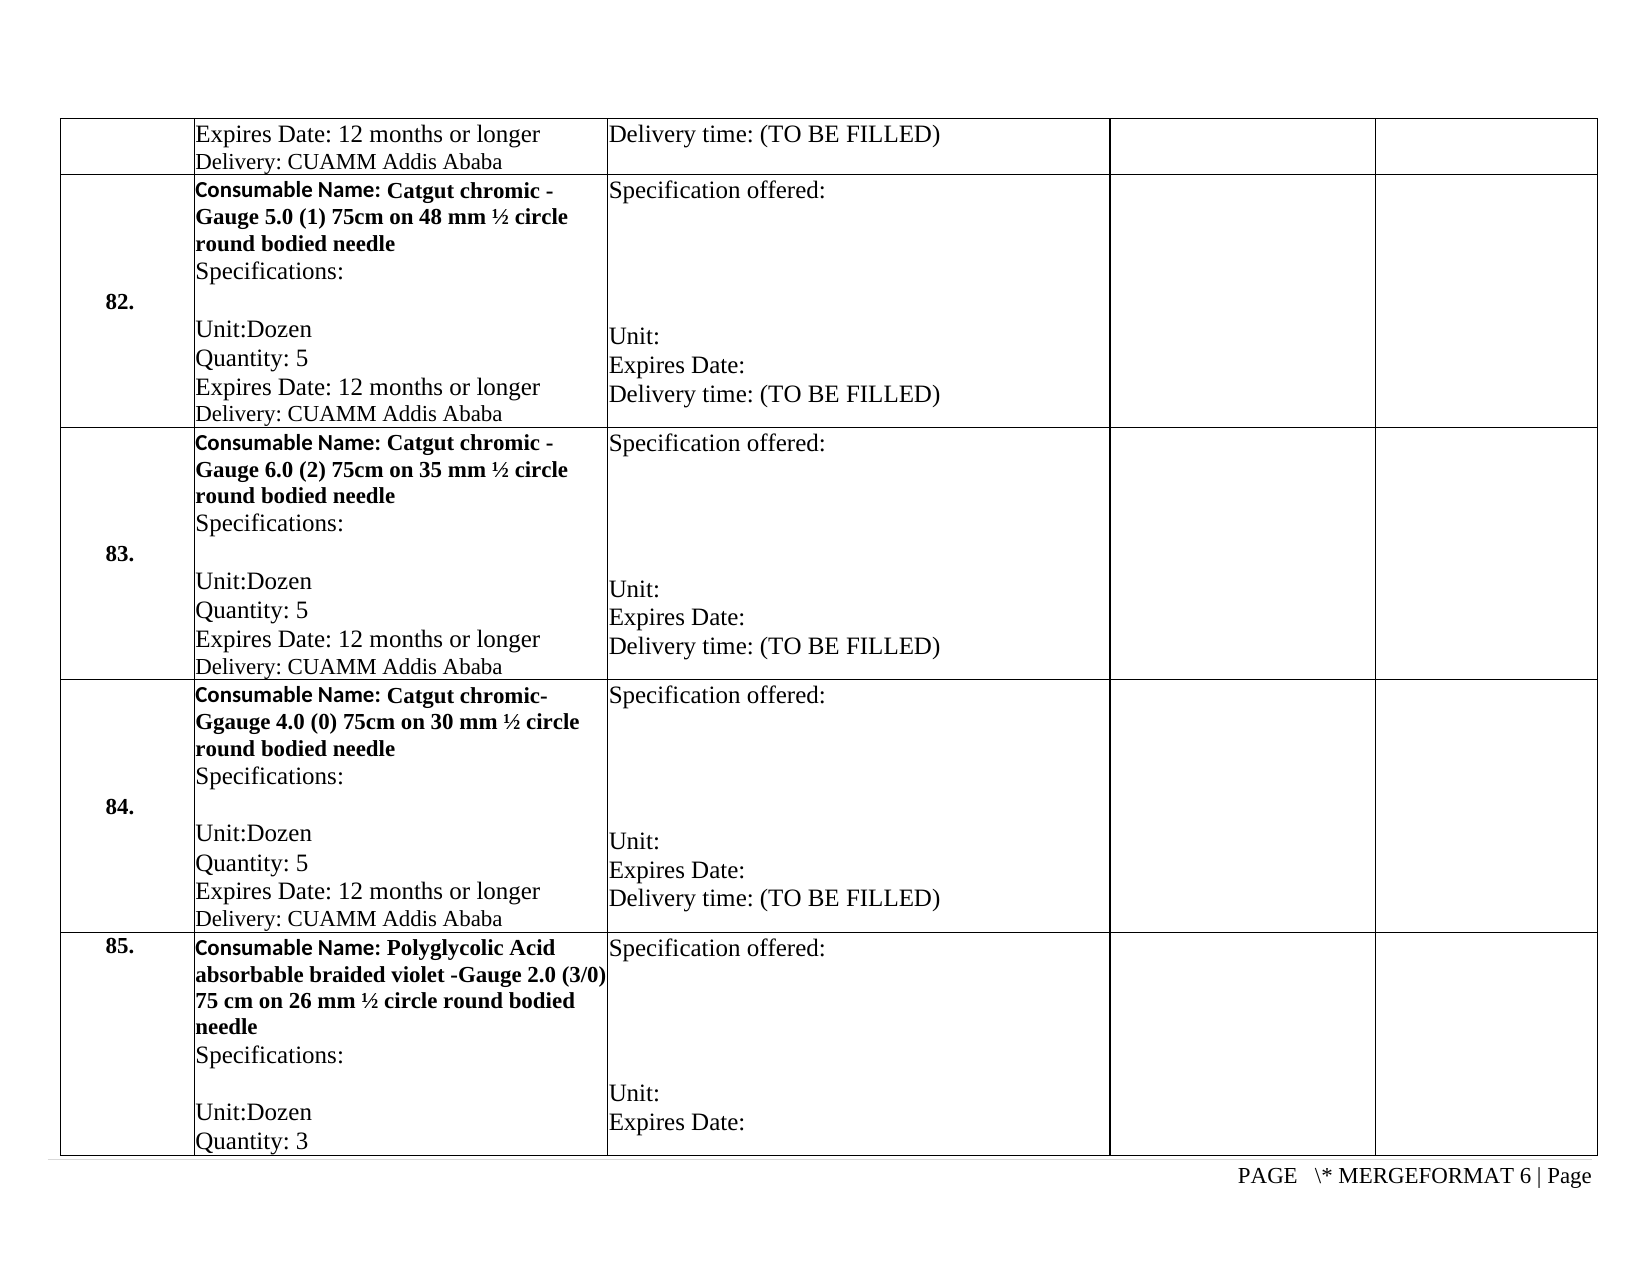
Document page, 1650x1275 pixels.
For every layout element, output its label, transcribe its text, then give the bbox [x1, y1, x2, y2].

table_cell Consumable Name: Catgut chromic -Gauge 5.0 (1) 75cm on 48 mm ½ circle round bodied needle Specifications: Unit:Dozen Quantity: 5 Expires Date: 12 months or longer Delivery: CUAMM Addis Ababa [195, 175, 607, 427]
table_cell [61, 933, 194, 1155]
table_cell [195, 933, 607, 1155]
table_cell [1376, 428, 1597, 679]
table_cell Specification offered: Unit: Expires Date: Delivery time: (TO BE FILLED) [608, 428, 1109, 679]
table_cell [1111, 119, 1375, 174]
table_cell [608, 933, 1109, 1155]
table_cell [61, 680, 194, 932]
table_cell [608, 119, 1109, 174]
table_cell [1111, 175, 1375, 427]
table_cell Consumable Name: Catgut chromic -Gauge 6.0 (2) 75cm on 35 mm ½ circle round bodied needle Specifications: Unit:Dozen Quantity: 5 Expires Date: 12 months or longer Delivery: CUAMM Addis Ababa [195, 428, 607, 679]
table_cell [1111, 428, 1375, 679]
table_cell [195, 119, 607, 174]
table_cell [1376, 119, 1597, 174]
table_cell Specification offered: Unit: Expires Date: Delivery time: (TO BE FILLED) [608, 680, 1109, 932]
table_cell [61, 175, 194, 427]
table_cell Consumable Name: Catgut chromic- Ggauge 4.0 (0) 75cm on 30 mm ½ circle round bodied needle Specifications: Unit:Dozen Quantity: 5 Expires Date: 12 months or longer Delivery: CUAMM Addis Ababa [195, 680, 607, 932]
table_cell [1376, 933, 1597, 1155]
table_cell [61, 428, 194, 679]
table_cell [1111, 933, 1375, 1155]
table_cell [1376, 175, 1597, 427]
table_cell [61, 119, 194, 174]
table_cell [1376, 680, 1597, 932]
table_cell Specification offered: Unit: Expires Date: Delivery time: (TO BE FILLED) [608, 175, 1109, 427]
table_cell [1111, 680, 1375, 932]
